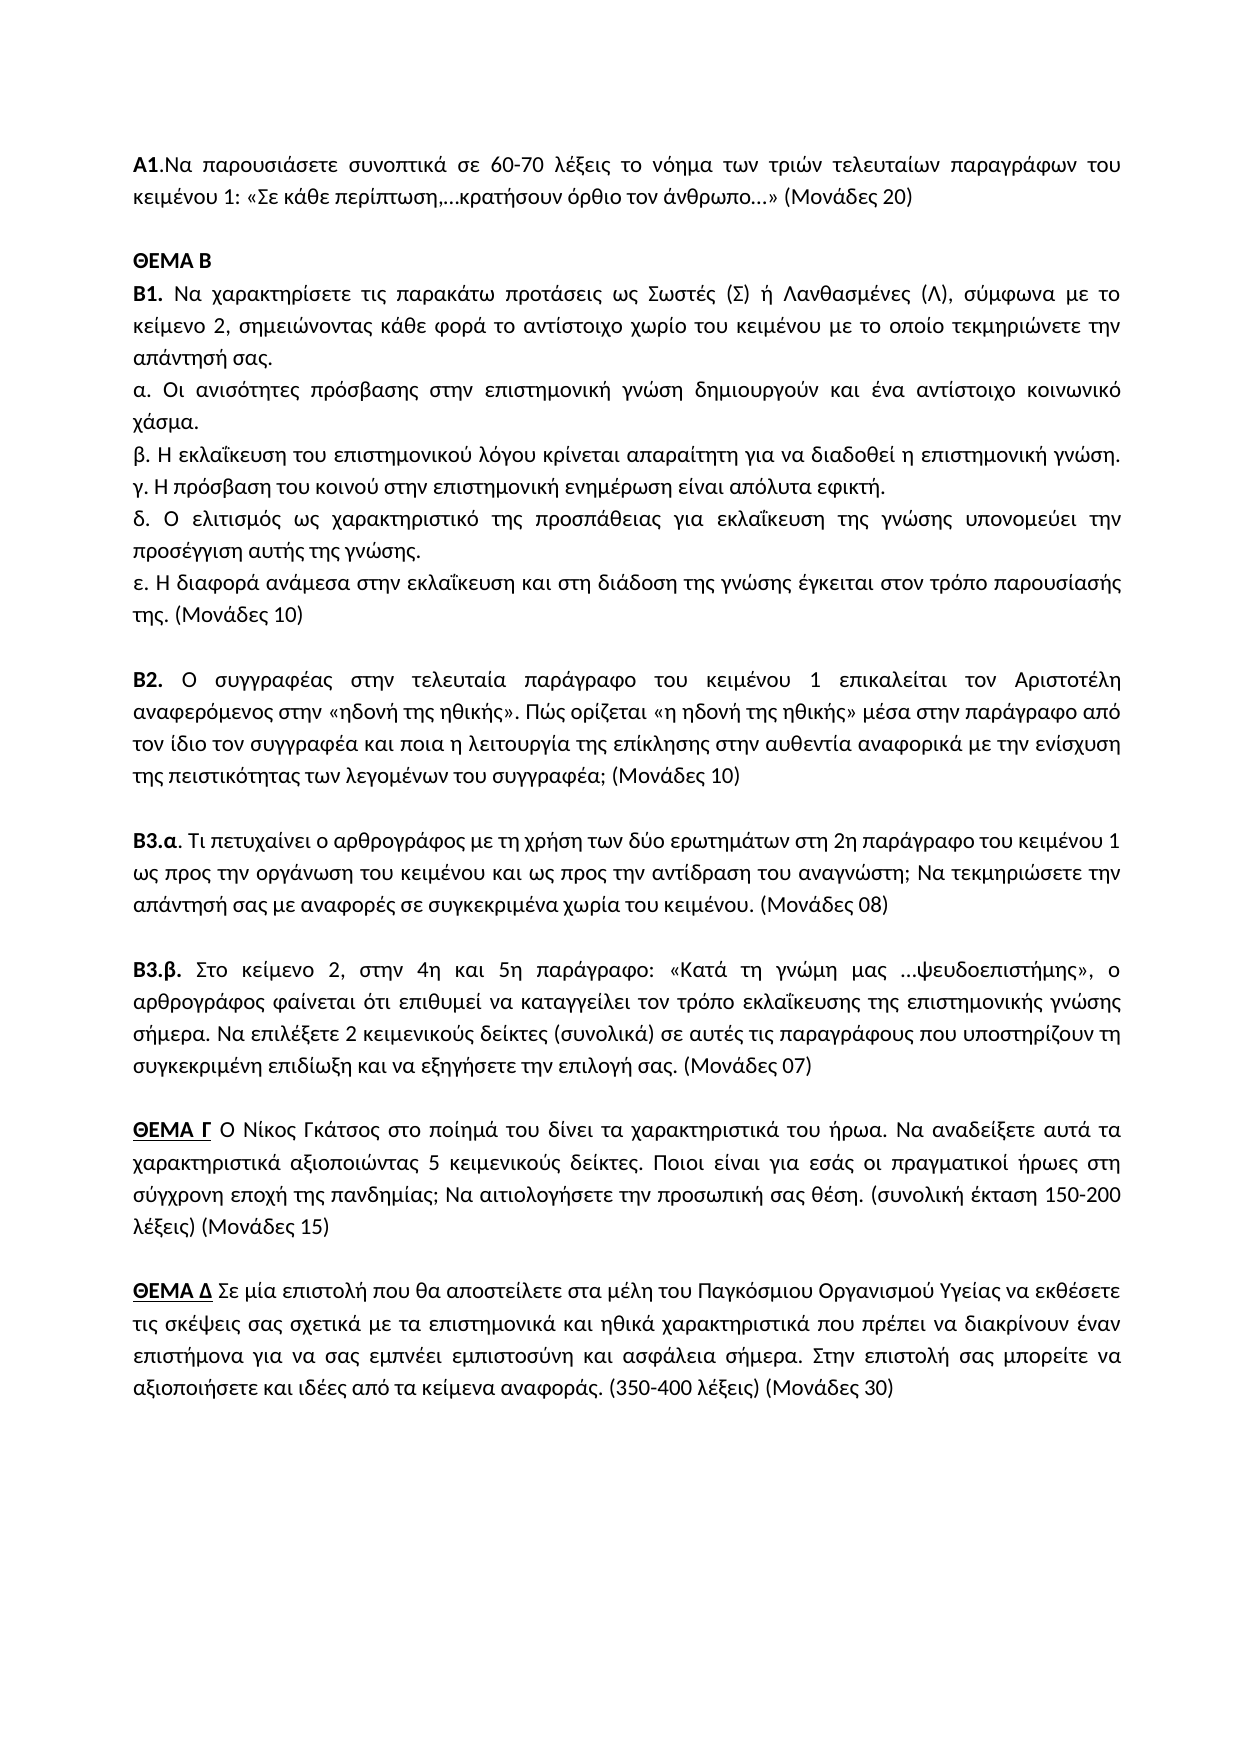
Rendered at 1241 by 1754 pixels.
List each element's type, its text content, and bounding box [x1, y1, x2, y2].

text ε. Η διαφορά ανάμεσα στην εκλαΐκευση και στη διάδοση της γνώσης έγκειται στον τρόπο παρουσίασής της. (Μονάδες 10) [133, 568, 1122, 629]
text ΘΕΜΑ Β [133, 247, 1122, 274]
text ΘΕΜΑ Γ Ο Νίκος Γκάτσος στο ποίημά του δίνει τα χαρακτηριστικά του ήρωα. Να αναδείξετε αυτά τα χαρακτηριστικά αξιοποιώντας 5 κειμενικούς δείκτες. Ποιοι είναι για εσάς οι πραγματικοί ήρωες στη σύγχρονη εποχή της πανδημίας; Να αιτιολογήσετε την προσωπική σας θέση. (συνολική έκταση 150-200 λέξεις) (Μονάδες 15) [133, 1116, 1122, 1240]
text δ. Ο ελιτισμός ως χαρακτηριστικό της προσπάθειας για εκλαΐκευση της γνώσης υπονομεύει την προσέγγιση αυτής της γνώσης. [133, 504, 1122, 564]
text Α1.Να παρουσιάσετε συνοπτικά σε 60-70 λέξεις το νόημα των τριών τελευταίων παραγράφων του κειμένου 1: «Σε κάθε περίπτωση,…κρατήσουν όρθιο τον άνθρωπο…» (Μονάδες 20) [133, 150, 1122, 210]
text β. Η εκλαΐκευση του επιστημονικού λόγου κρίνεται απαραίτητη για να διαδοθεί η επιστημονική γνώση. γ. Η πρόσβαση του κοινού στην επιστημονική ενημέρωση είναι απόλυτα εφικτή. [133, 440, 1122, 500]
text ΘΕΜΑ Δ Σε μία επιστολή που θα αποστείλετε στα μέλη του Παγκόσμιου Οργανισμού Υγείας να εκθέσετε τις σκέψεις σας σχετικά με τα επιστημονικά και ηθικά χαρακτηριστικά που πρέπει να διακρίνουν έναν επιστήμονα για να σας εμπνέει εμπιστοσύνη και ασφάλεια σήμερα. Στην επιστολή σας μπορείτε να αξιοποιήσετε και ιδέες από τα κείμενα αναφοράς. (350-400 λέξεις) (Μονάδες 30) [133, 1277, 1122, 1401]
text Β3.α. Τι πετυχαίνει ο αρθρογράφος με τη χρήση των δύο ερωτημάτων στη 2η παράγραφο του κειμένου 1 ως προς την οργάνωση του κειμένου και ως προς την αντίδραση του αναγνώστη; Να τεκμηριώσετε την απάντησή σας με αναφορές σε συγκεκριμένα χωρία του κειμένου. (Μονάδες 08) [133, 826, 1122, 918]
text Β3.β. Στο κείμενο 2, στην 4η και 5η παράγραφο: «Κατά τη γνώμη μας …ψευδοεπιστήμης», ο αρθρογράφος φαίνεται ότι επιθυμεί να καταγγείλει τον τρόπο εκλαΐκευσης της επιστημονικής γνώσης σήμερα. Να επιλέξετε 2 κειμενικούς δείκτες (συνολικά) σε αυτές τις παραγράφους που υποστηρίζουν τη συγκεκριμένη επιδίωξη και να εξηγήσετε την επιλογή σας. (Μονάδες 07) [133, 955, 1122, 1079]
text α. Οι ανισότητες πρόσβασης στην επιστημονική γνώση δημιουργούν και ένα αντίστοιχο κοινωνικό χάσμα. [133, 375, 1122, 436]
text Β2. Ο συγγραφέας στην τελευταία παράγραφο του κειμένου 1 επικαλείται τον Αριστοτέλη αναφερόμενος στην «ηδονή της ηθικής». Πώς ορίζεται «η ηδονή της ηθικής» μέσα στην παράγραφο από τον ίδιο τον συγγραφέα και ποια η λειτουργία της επίκλησης στην αυθεντία αναφορικά με την ενίσχυση της πειστικότητας των λεγομένων του συγγραφέα; (Μονάδες 10) [133, 665, 1122, 789]
text Β1. Να χαρακτηρίσετε τις παρακάτω προτάσεις ως Σωστές (Σ) ή Λανθασμένες (Λ), σύμφωνα με το κείμενο 2, σημειώνοντας κάθε φορά το αντίστοιχο χωρίο του κειμένου με το οποίο τεκμηριώνετε την απάντησή σας. [133, 279, 1122, 371]
